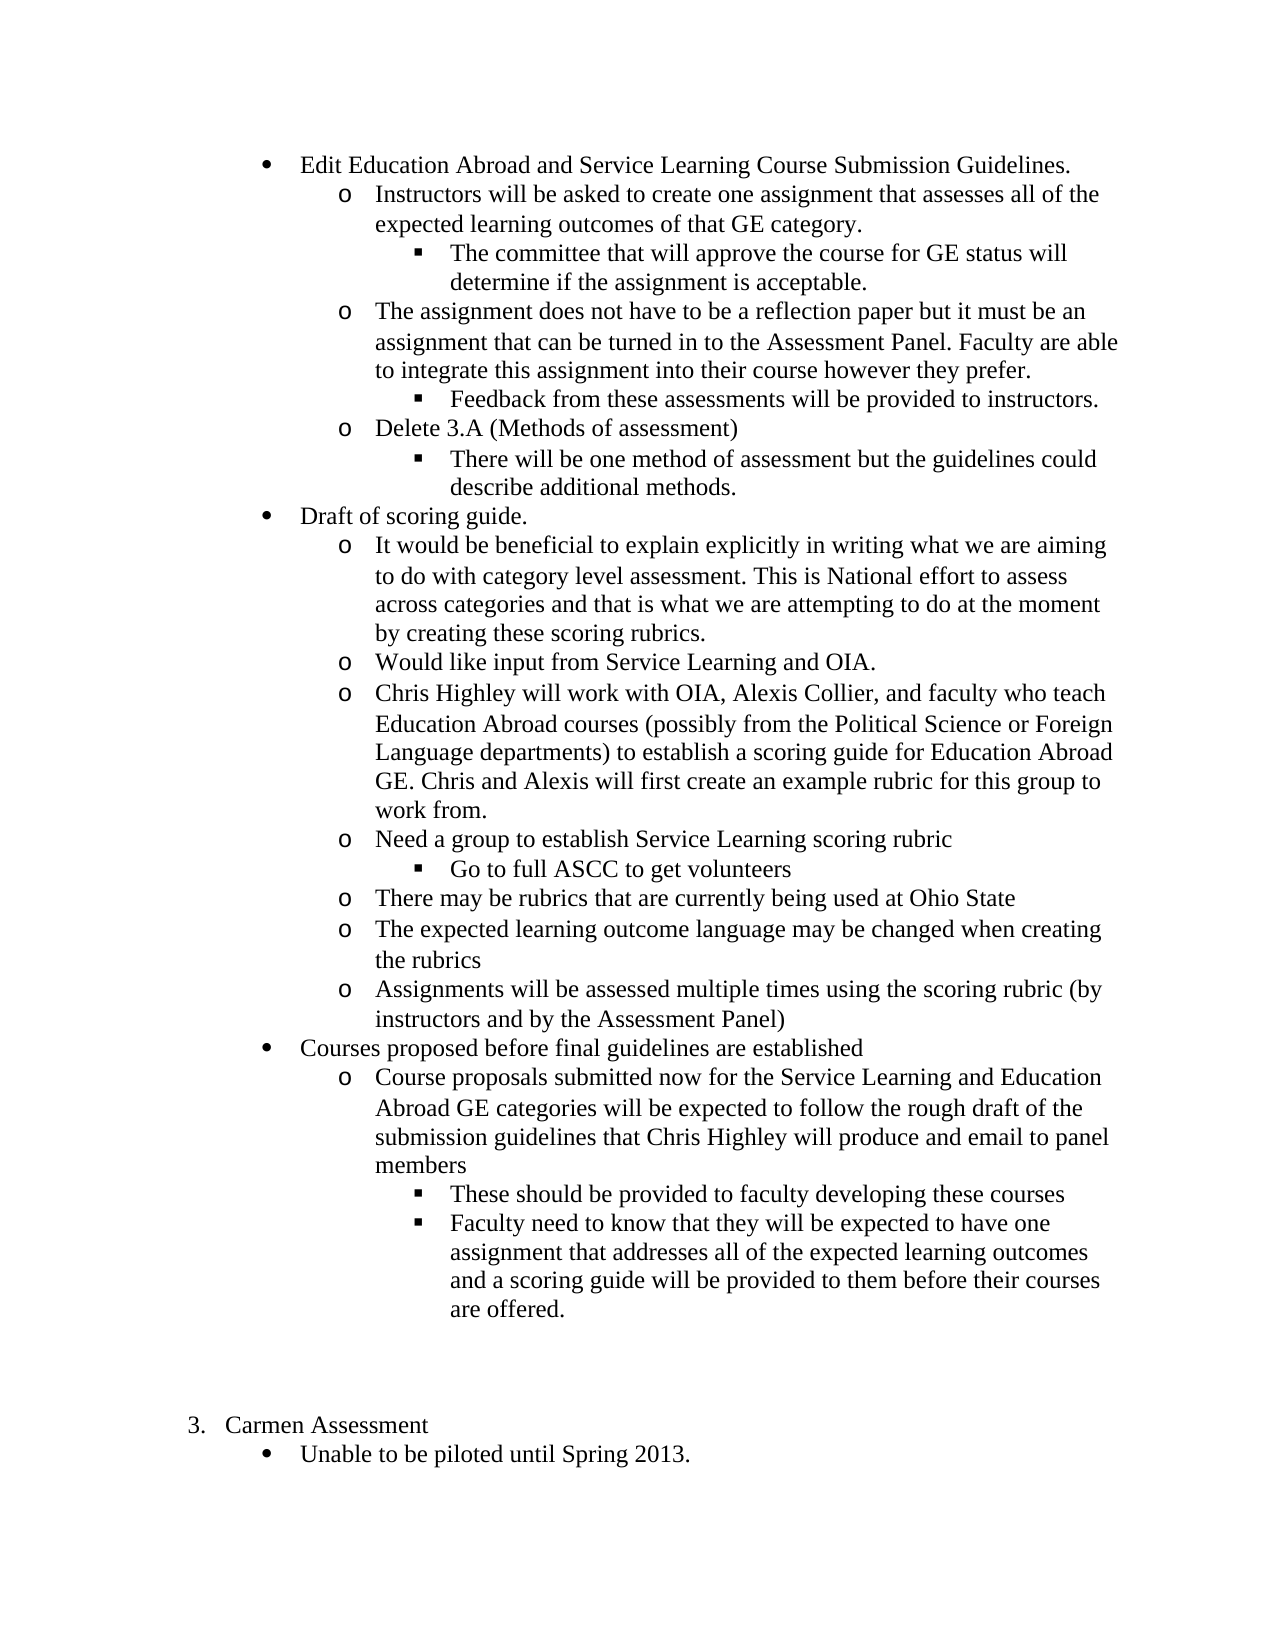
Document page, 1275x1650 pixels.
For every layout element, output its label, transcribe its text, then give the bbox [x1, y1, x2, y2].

list It would be beneficial to explain explicitly in writing what we are aiming to do with category level assessment. This is National effort to assess across categories and that is what we are attempting to do at the moment by creating these scoring rubrics. [337, 530, 1125, 647]
list Edit Education Abroad and Service Learning Course Submission Guidelines. [262, 150, 1125, 179]
list Feedback from these assessments will be provided to instructors. [412, 384, 1125, 413]
list Courses proposed before final guidelines are established [262, 1033, 1125, 1062]
list Go to full ASCC to get volunteers [412, 854, 1125, 883]
list Need a group to establish Service Learning scoring rubric [337, 824, 1125, 854]
list These should be provided to faculty developing these courses [412, 1179, 1125, 1208]
list The committee that will approve the course for GE status will determine if the assignment is acceptable. [412, 238, 1125, 296]
list Instructors will be asked to create one assignment that assesses all of the expected learning outcomes of that GE category. [337, 179, 1125, 238]
list The expected learning outcome language may be changed when creating the rubrics [337, 914, 1125, 974]
list Delete 3.A (Methods of assessment) [337, 413, 1125, 444]
list Course proposals submitted now for the Service Learning and Education Abroad GE categories will be expected to follow the rough draft of the submission guidelines that Chris Highley will produce and email to panel members [337, 1062, 1125, 1179]
list Chris Highley will work with OIA, Alexis Collier, and faculty who teach Education Abroad courses (possibly from the Political Science or Foreign Language departments) to establish a scoring guide for Education Abroad GE. Chris and Alexis will first create an example rubric for this group to work from. [337, 678, 1125, 824]
list The assignment does not have to be a reflection paper but it must be an assignment that can be turned in to the Assessment Panel. Faculty are able to integrate this assignment into their course however they prefer. [337, 296, 1125, 384]
list Assignments will be assessed multiple times using the scoring rubric (by instructors and by the Assessment Panel) [337, 974, 1125, 1033]
list Unable to be piloted until Spring 2013. [262, 1439, 1125, 1467]
list Faculty need to know that they will be expected to have one assignment that addresses all of the expected learning outcomes and a scoring guide will be provided to them before their courses are offered. [412, 1208, 1125, 1323]
list Would like input from Service Learning and OIA. [337, 647, 1125, 678]
list There may be rubrics that are currently being used at Ohio State [337, 883, 1125, 914]
list There will be one method of assessment but the guidelines could describe additional methods. [412, 444, 1125, 501]
list Draft of scoring guide. [262, 501, 1125, 530]
list Carmen Assessment [187, 1410, 1125, 1439]
